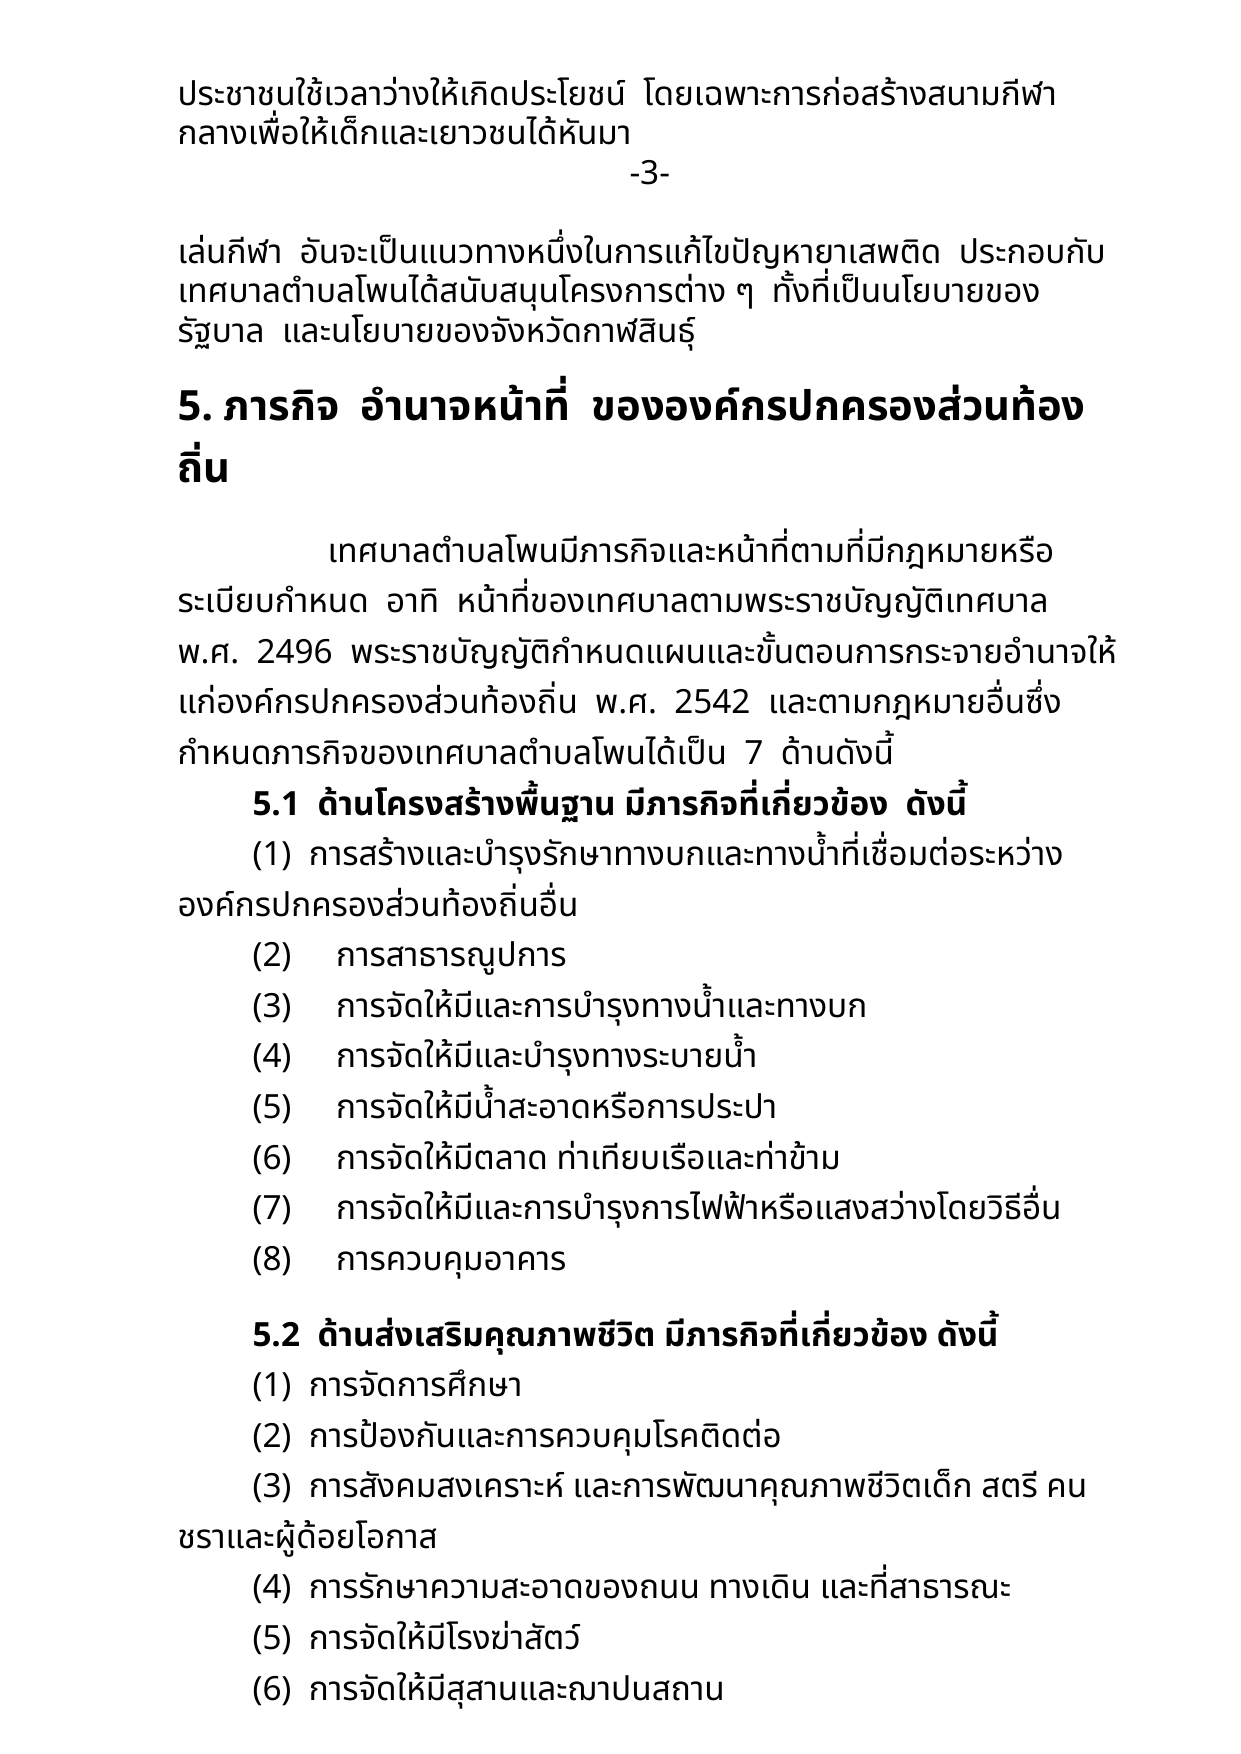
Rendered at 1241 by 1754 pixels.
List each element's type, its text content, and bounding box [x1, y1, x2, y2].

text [177, 73, 1122, 152]
text -3- [177, 152, 1122, 192]
text (6) การจัดให้มีสุสานและฌาปนสถาน [177, 1664, 1122, 1715]
list การจัดให้มีตลาด ท่าเทียบเรือและท่าข้าม [252, 1133, 1122, 1184]
text 5.2 ด้านส่งเสริมคุณภาพชีวิต มีภารกิจที่เกี่ยวข้อง ดังนี้ [177, 1310, 1122, 1361]
text (3) การสังคมสงเคราะห์ และการพัฒนาคุณภาพชีวิตเด็ก สตรี คนชราและผู้ด้อยโอกาส [177, 1462, 1122, 1563]
list การควบคุมอาคาร [252, 1235, 1122, 1285]
text (1) การจัดการศึกษา [177, 1361, 1122, 1412]
text (2) การป้องกันและการควบคุมโรคติดต่อ [177, 1412, 1122, 1462]
list การจัดให้มีและการบำรุงทางน้ำและทางบก [252, 982, 1122, 1032]
text (1) การสร้างและบำรุงรักษาทางบกและทางน้ำที่เชื่อมต่อระหว่างองค์กรปกครองส่วนท้องถิ่นอื่น [177, 830, 1122, 931]
subtitle เทศบาลตำบลโพนมีภารกิจและหน้าที่ตามที่มีกฎหมายหรือระเบียบกำหนด อาทิ หน้าที่ของเทศบาลตามพระราชบัญญัติเทศบาล พ.ศ. 2496 พระราชบัญญัติกำหนดแผนและขั้นตอนการกระจายอำนาจให้แก่องค์กรปกครองส่วนท้องถิ่น พ.ศ. 2542 และตามกฎหมายอื่นซึ่งกำหนดภารกิจของเทศบาลตำบลโพนได้เป็น 7 ด้านดังนี้ [177, 527, 1122, 779]
text (4) การรักษาความสะอาดของถนน ทางเดิน และที่สาธารณะ [177, 1563, 1122, 1614]
text (5) การจัดให้มีโรงฆ่าสัตว์ [177, 1614, 1122, 1664]
text เล่นกีฬา อันจะเป็นแนวทางหนึ่งในการแก้ไขปัญหายาเสพติด ประกอบกับเทศบาลตำบลโพนได้สนับสนุนโครงการต่าง ๆ ทั้งที่เป็นนโยบายของรัฐบาล และนโยบายของจังหวัดกาฬสินธุ์ [177, 232, 1122, 350]
list การจัดให้มีและการบำรุงการไฟฟ้าหรือแสงสว่างโดยวิธีอื่น [252, 1184, 1122, 1235]
list การจัดให้มีน้ำสะอาดหรือการประปา [252, 1083, 1122, 1133]
text 5.1 ด้านโครงสร้างพื้นฐาน มีภารกิจที่เกี่ยวข้อง ดังนี้ [177, 779, 1122, 830]
text 5. ภารกิจ อำนาจหน้าที่ ขององค์กรปกครองส่วนท้องถิ่น [177, 375, 1122, 502]
list การจัดให้มีและบำรุงทางระบายน้ำ [252, 1032, 1122, 1083]
list การสาธารณูปการ [252, 931, 1122, 982]
